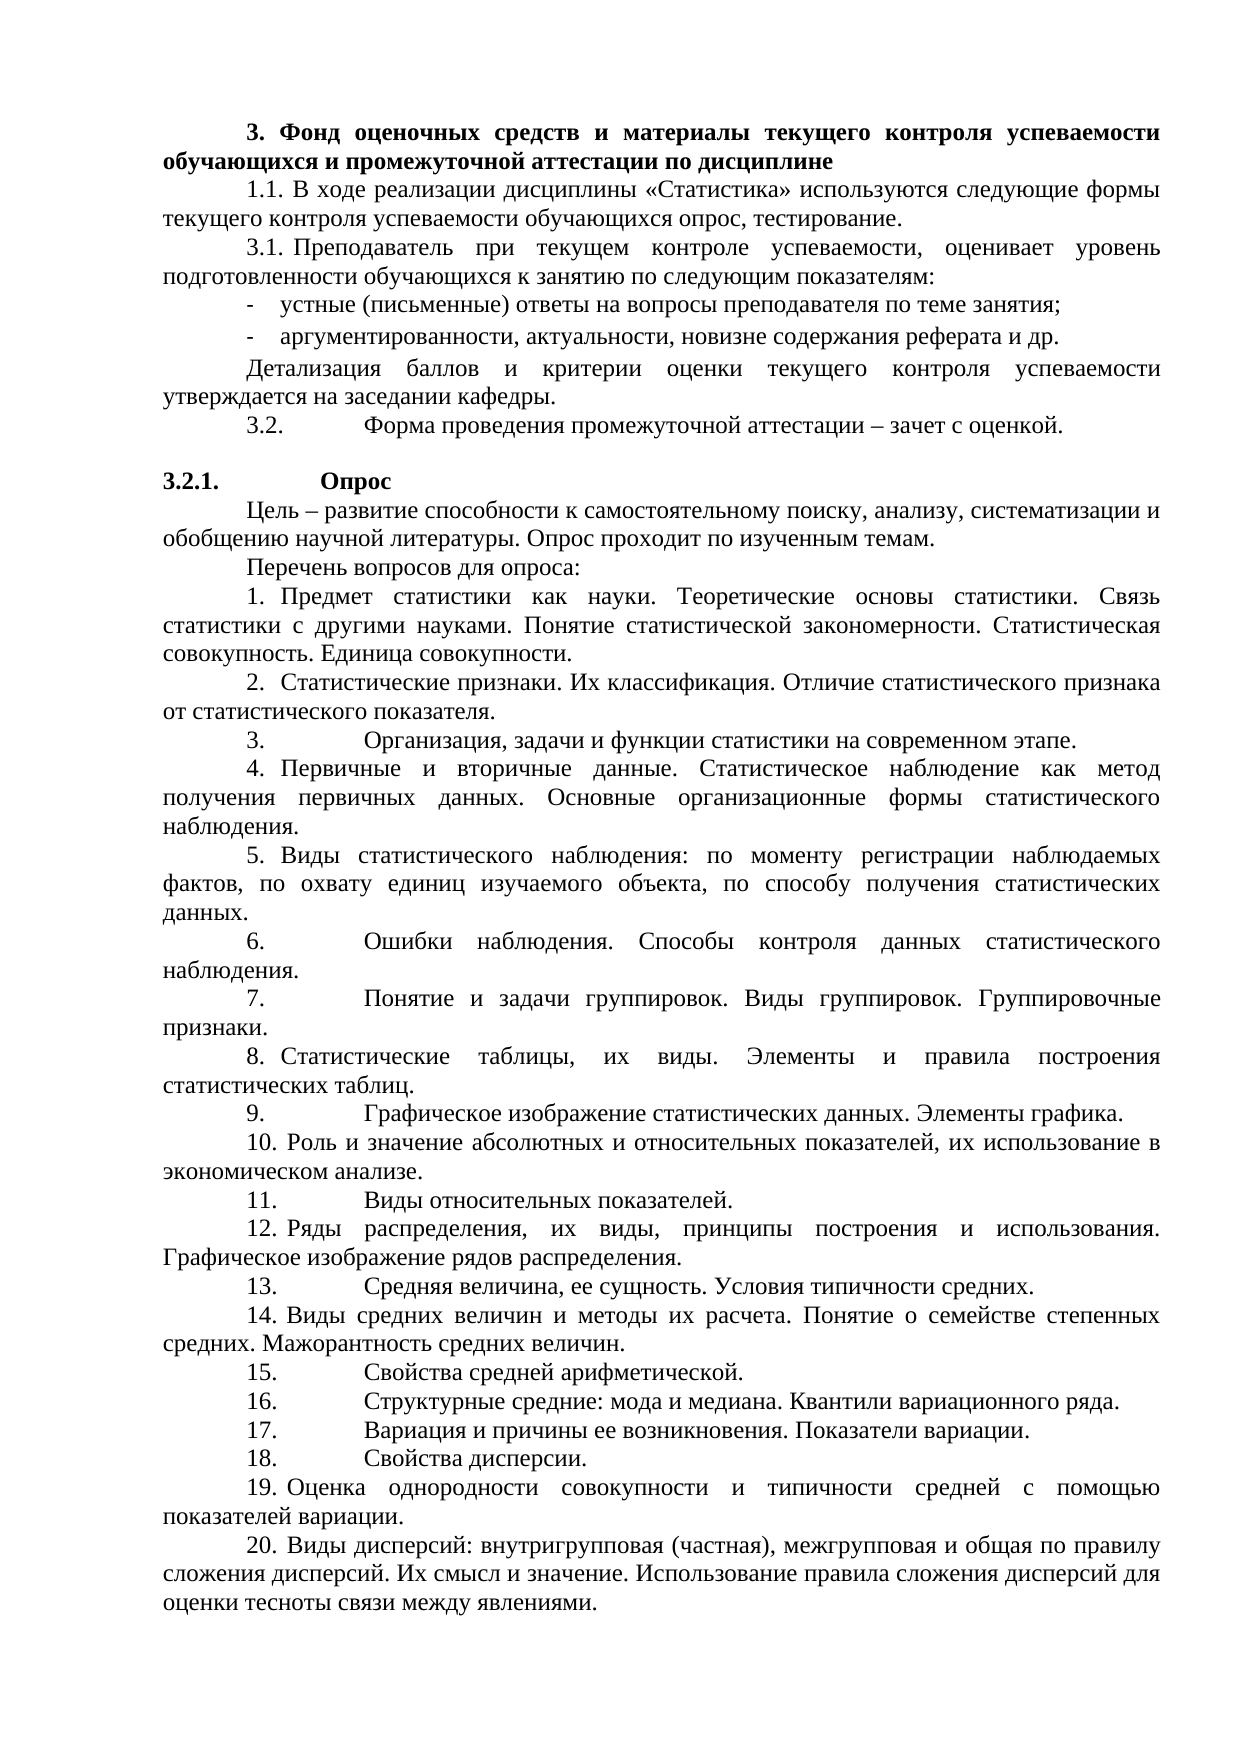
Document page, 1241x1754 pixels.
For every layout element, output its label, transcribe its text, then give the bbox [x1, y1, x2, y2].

list Свойства средней арифметической. [163, 1357, 1161, 1386]
list Ошибки наблюдения. Способы контроля данных статистического наблюдения. [163, 926, 1161, 983]
list Форма проведения промежуточной аттестации – зачет с оценкой. [163, 410, 1161, 439]
list Понятие и задачи группировок. Виды группировок. Группировочные признаки. [163, 983, 1161, 1041]
list Организация, задачи и функции статистики на современном этапе. [163, 725, 1161, 753]
list Средняя величина, ее сущность. Условия типичности средних. [163, 1271, 1161, 1300]
list В ходе реализации дисциплины «Статистика» используются следующие формы текущего контроля успеваемости обучающихся опрос, тестирование. [163, 174, 1161, 232]
text Перечень вопросов для опроса: [163, 552, 1161, 581]
list аргументированности, актуальности, новизне содержания реферата и др. [163, 321, 1161, 350]
list Предмет статистики как науки. Теоретические основы статистики. Связь статистики с другими науками. Понятие статистической закономерности. Статистическая совокупность. Единица совокупности. [163, 581, 1161, 667]
list Виды средних величин и методы их расчета. Понятие о семействе степенных средних. Мажорантность средних величин. [163, 1300, 1161, 1357]
list Преподаватель при текущем контроле успеваемости, оценивает уровень подготовленности обучающихся к занятию по следующим показателям: [163, 232, 1161, 289]
text Цель – развитие способности к самостоятельному поиску, анализу, систематизации и обобщению научной литературы. Опрос проходит по изученным темам. [163, 495, 1161, 552]
list Оценка однородности совокупности и типичности средней с помощью показателей вариации. [163, 1472, 1161, 1530]
list Первичные и вторичные данные. Статистическое наблюдение как метод получения первичных данных. Основные организационные формы статистического наблюдения. [163, 753, 1161, 840]
list Статистические таблицы, их виды. Элементы и правила построения статистических таблиц. [163, 1041, 1161, 1098]
list Роль и значение абсолютных и относительных показателей, их использование в экономическом анализе. [163, 1127, 1161, 1185]
list Вариация и причины ее возникновения. Показатели вариации. [163, 1415, 1161, 1443]
list Виды дисперсий: внутригрупповая (частная), межгрупповая и общая по правилу сложения дисперсий. Их смысл и значение. Использование правила сложения дисперсий для оценки тесноты связи между явлениями. [163, 1530, 1161, 1616]
text 3. Фонд оценочных средств и материалы текущего контроля успеваемости обучающихся и промежуточной аттестации по дисциплине [163, 117, 1161, 174]
list Графическое изображение статистических данных. Элементы графика. [163, 1098, 1161, 1127]
list Статистические признаки. Их классификация. Отличие статистического признака от статистического показателя. [163, 667, 1161, 725]
list Свойства дисперсии. [163, 1443, 1161, 1472]
list Опрос [163, 466, 1161, 495]
list устные (письменные) ответы на вопросы преподавателя по теме занятия; [163, 289, 1161, 318]
list Виды относительных показателей. [163, 1185, 1161, 1213]
list Виды статистического наблюдения: по моменту регистрации наблюдаемых фактов, по охвату единиц изучаемого объекта, по способу получения статистических данных. [163, 840, 1161, 926]
list Структурные средние: мода и медиана. Квантили вариационного ряда. [163, 1386, 1161, 1415]
text Детализация баллов и критерии оценки текущего контроля успеваемости утверждается на заседании кафедры. [163, 353, 1161, 410]
list Ряды распределения, их виды, принципы построения и использования. Графическое изображение рядов распределения. [163, 1213, 1161, 1271]
